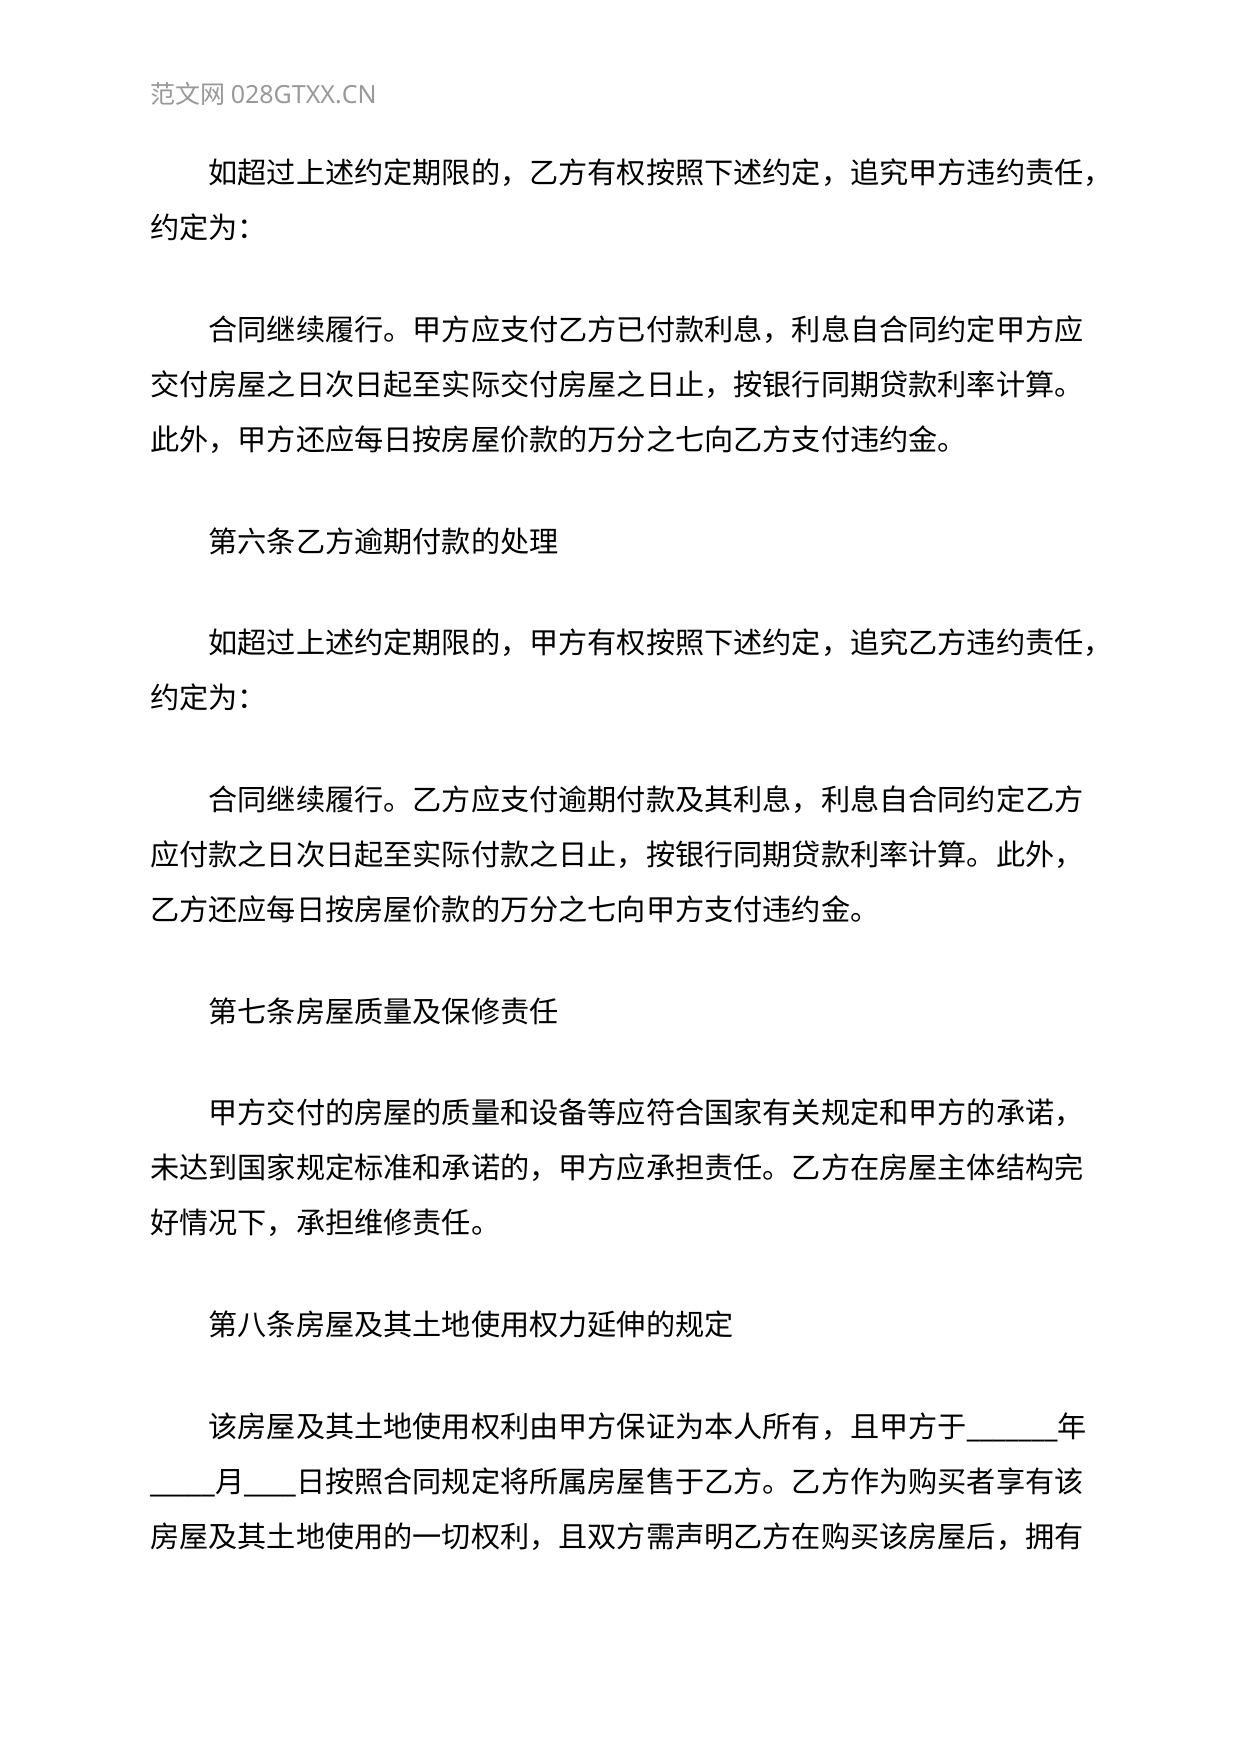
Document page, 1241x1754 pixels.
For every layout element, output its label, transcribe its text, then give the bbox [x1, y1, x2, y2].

text 合同继续履行。乙方应支付逾期付款及其利息，利息自合同约定乙方应付款之日次日起至实际付款之日止，按银行同期贷款利率计算。此外，乙方还应每日按房屋价款的万分之七向甲方支付违约金。 [150, 777, 1090, 929]
text 第六条乙方逾期付款的处理 [150, 518, 1090, 561]
text 甲方交付的房屋的质量和设备等应符合国家有关规定和甲方的承诺，未达到国家规定标准和承诺的，甲方应承担责任。乙方在房屋主体结构完好情况下，承担维修责任。 [150, 1090, 1090, 1242]
text 第八条房屋及其土地使用权力延伸的规定 [150, 1302, 1090, 1344]
text 如超过上述约定期限的，甲方有权按照下述约定，追究乙方违约责任，约定为： [150, 620, 1090, 717]
text 合同继续履行。甲方应支付乙方已付款利息，利息自合同约定甲方应交付房屋之日次日起至实际交付房屋之日止，按银行同期贷款利率计算。此外，甲方还应每日按房屋价款的万分之七向乙方支付违约金。 [150, 307, 1090, 459]
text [150, 1403, 1090, 1556]
text 如超过上述约定期限的，乙方有权按照下述约定，追究甲方违约责任，约定为： [150, 150, 1090, 247]
text 第七条房屋质量及保修责任 [150, 988, 1090, 1031]
